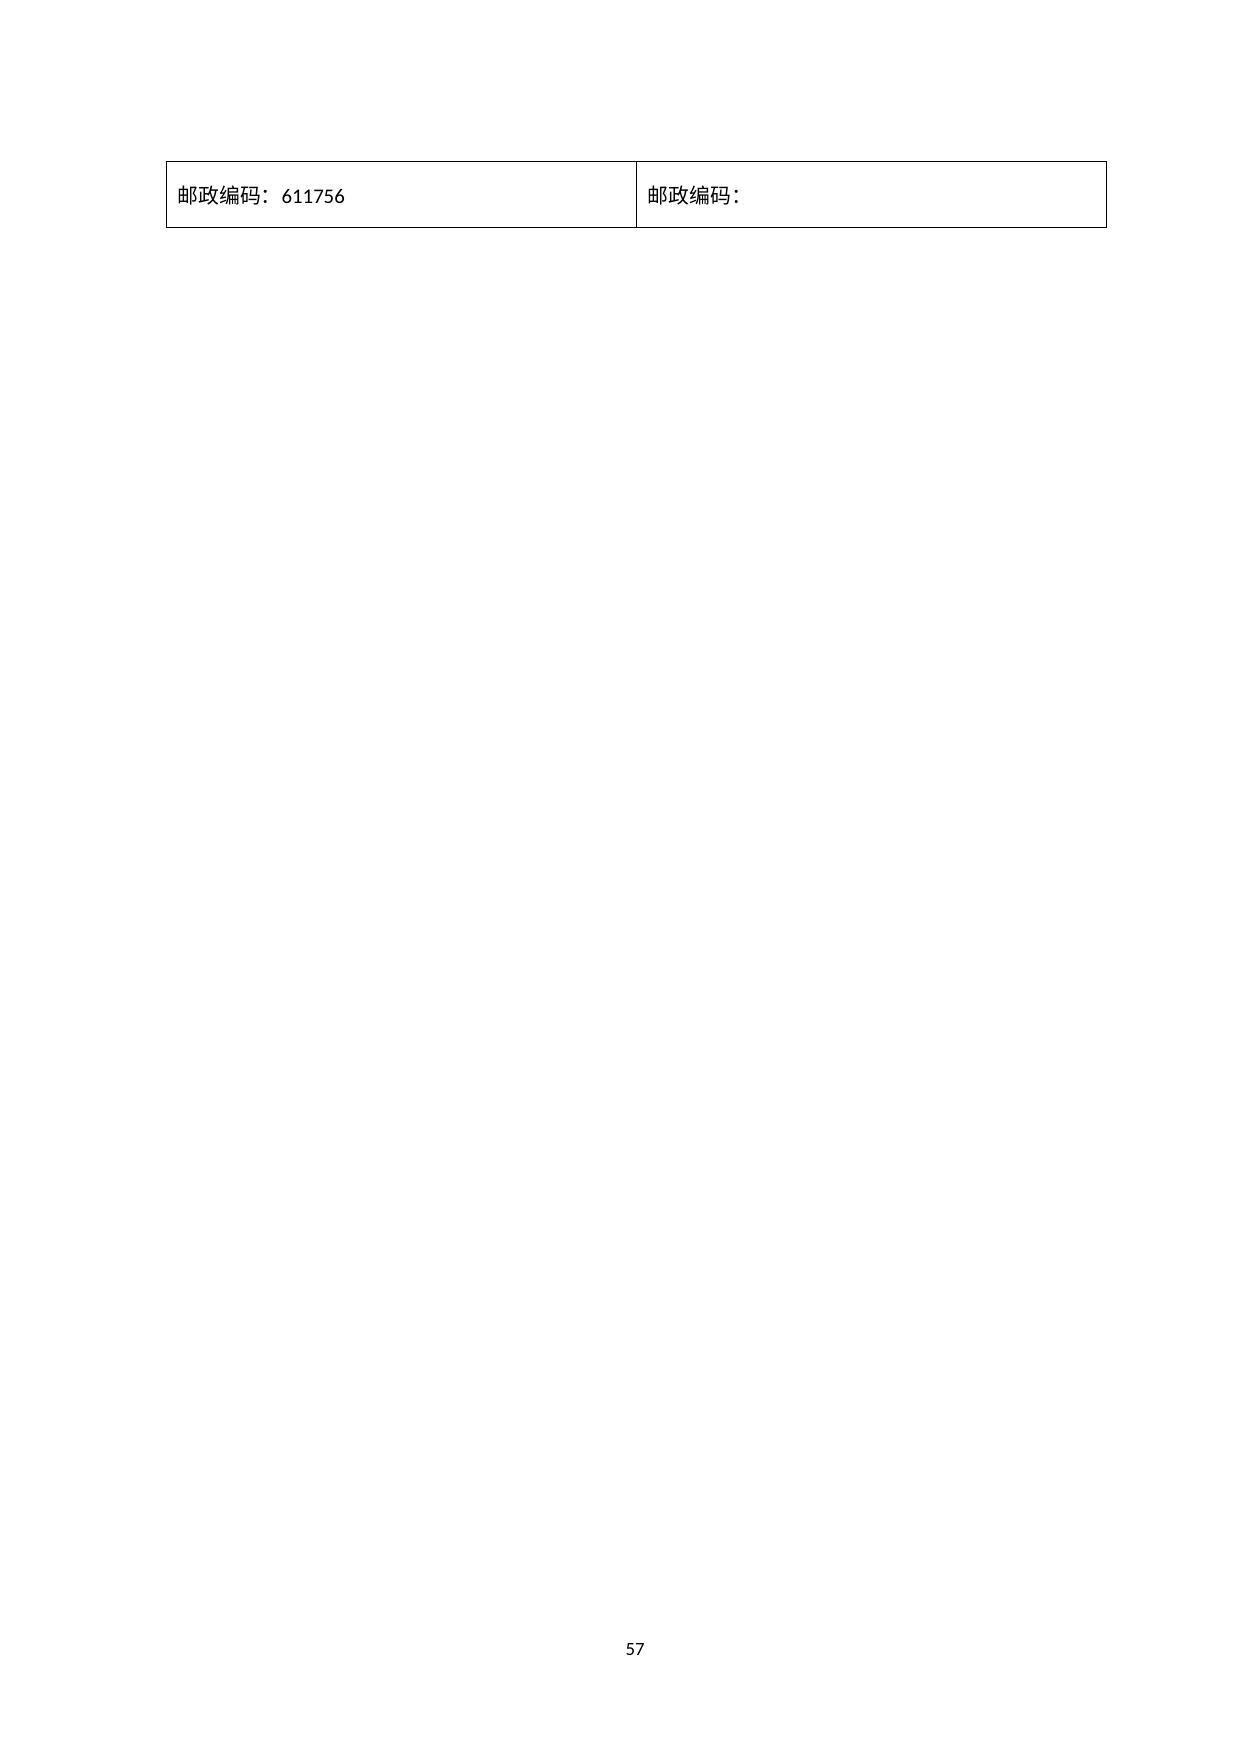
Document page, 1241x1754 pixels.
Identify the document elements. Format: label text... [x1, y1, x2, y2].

table_cell 邮政编码： [637, 162, 1106, 227]
table_cell 邮政编码：611756 [167, 162, 636, 227]
